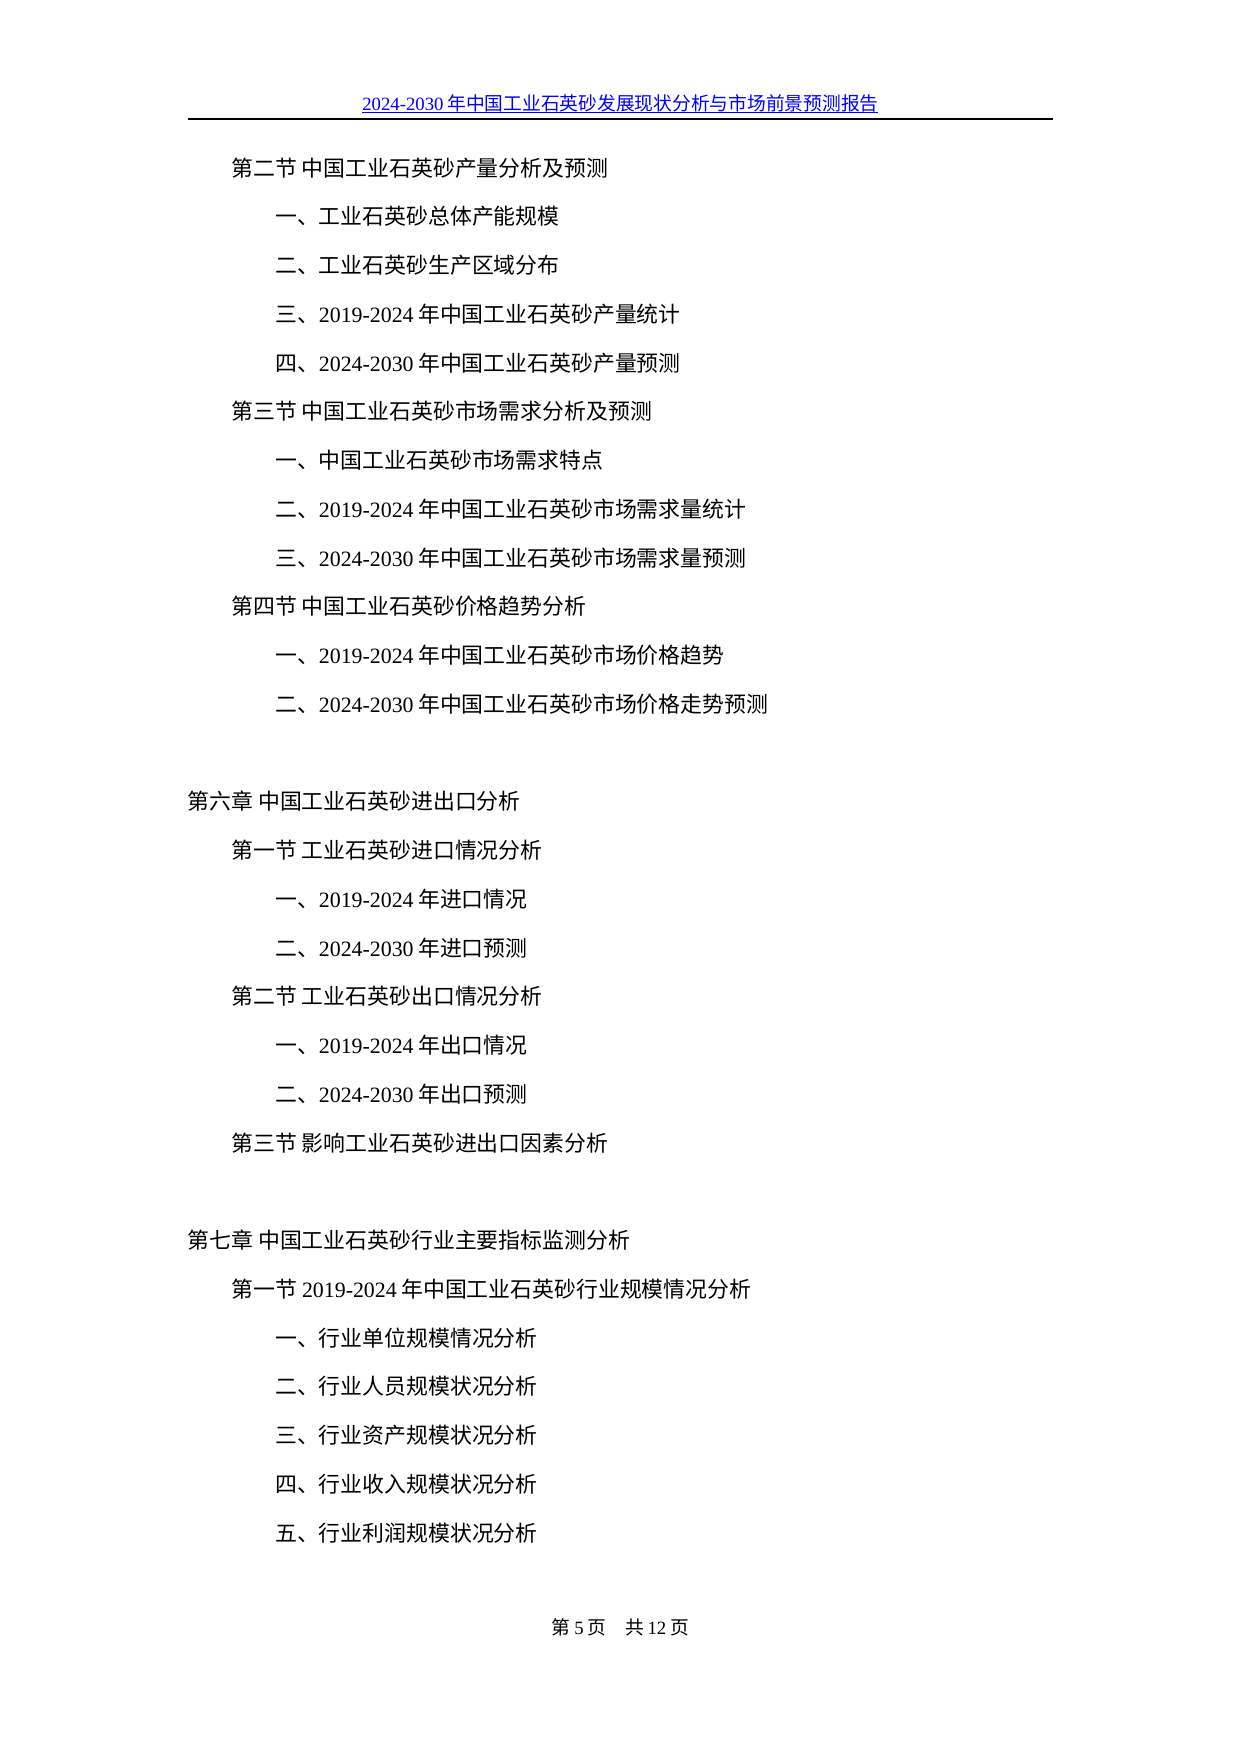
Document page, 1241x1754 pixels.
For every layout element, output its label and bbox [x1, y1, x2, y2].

text [187, 150, 1053, 1548]
